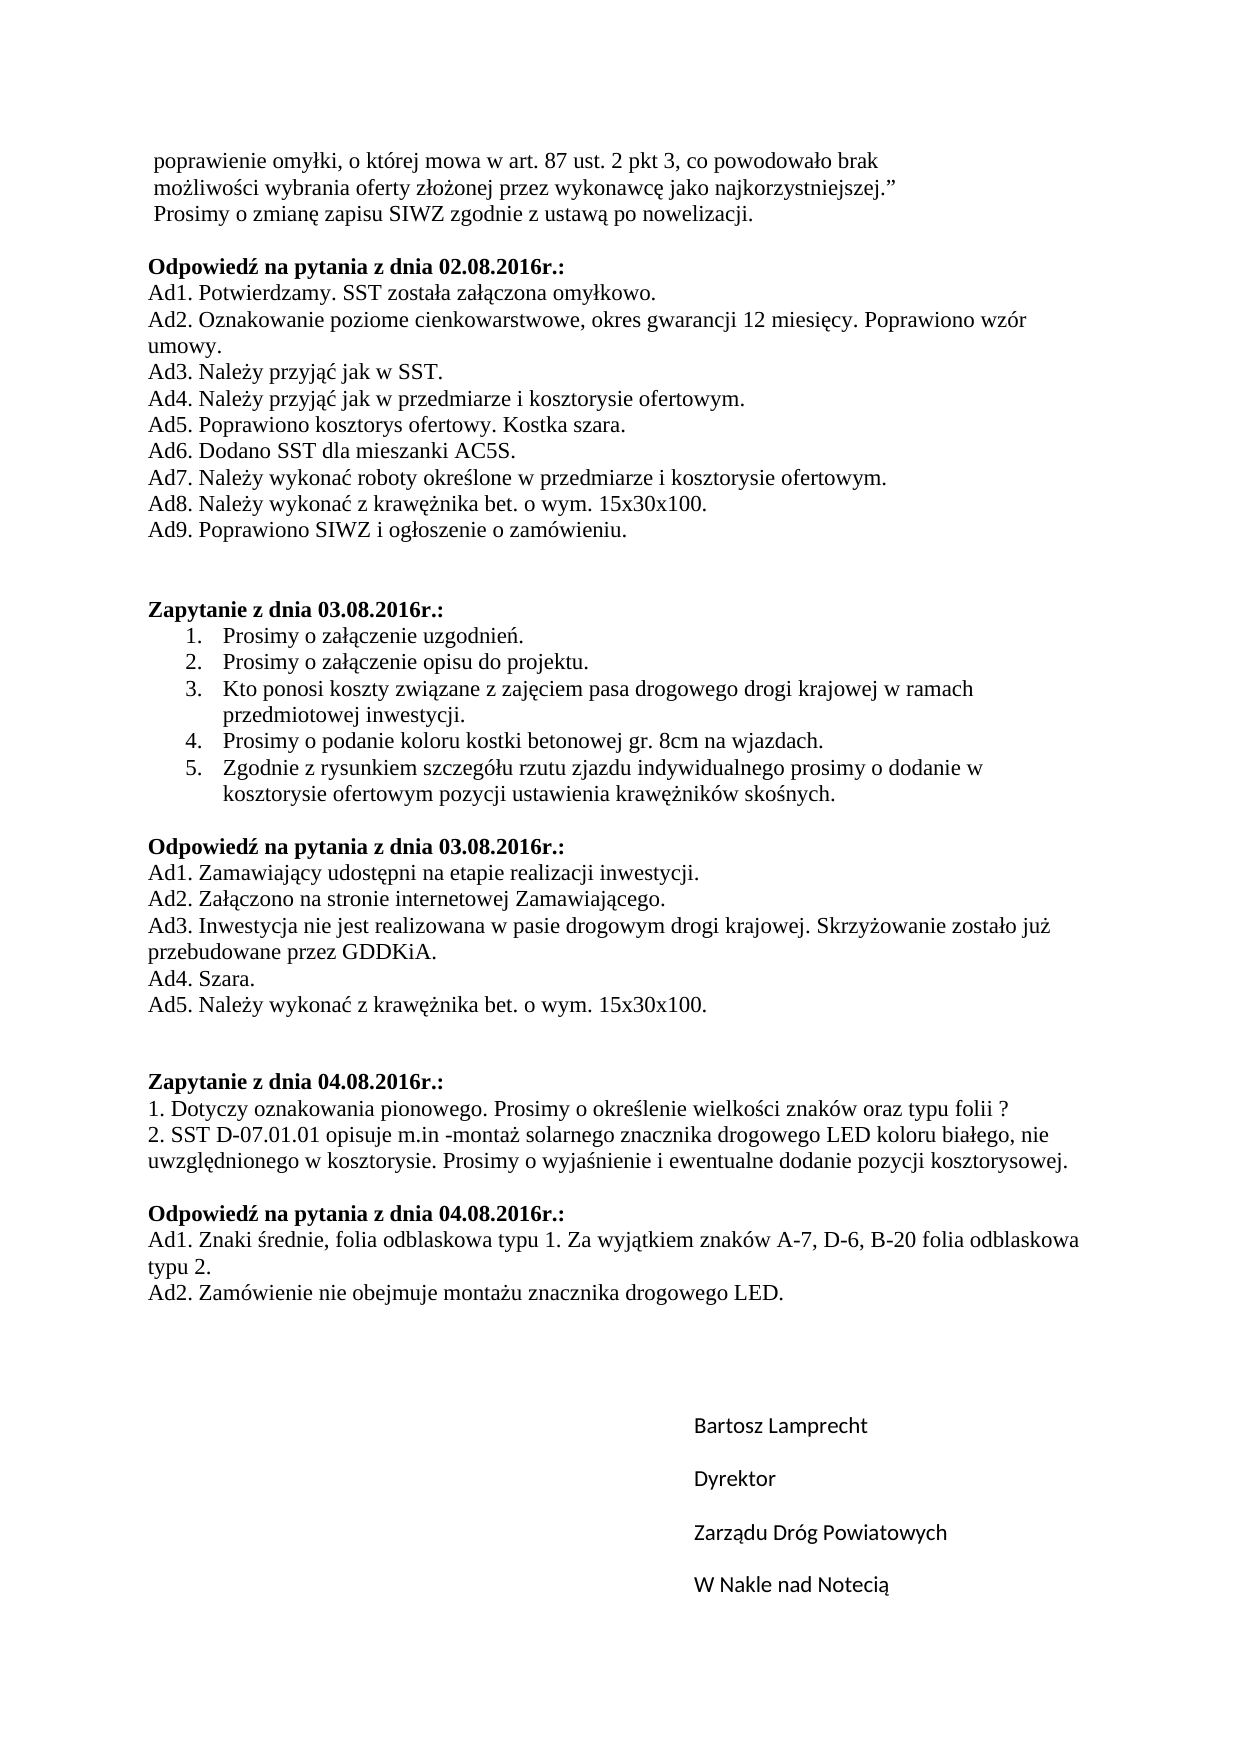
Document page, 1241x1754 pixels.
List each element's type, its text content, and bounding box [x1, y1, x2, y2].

list Prosimy o załączenie opisu do projektu. [185, 648, 1093, 675]
list Zgodnie z rysunkiem szczegółu rzutu zjazdu indywidualnego prosimy o dodanie w kosztorysie ofertowym pozycji ustawienia krawężników skośnych. [185, 754, 1093, 806]
text Ad4. Szara. [148, 964, 1093, 991]
list Prosimy o podanie koloru kostki betonowej gr. 8cm na wjazdach. [185, 727, 1093, 754]
list Prosimy o załączenie uzgodnień. [185, 622, 1093, 648]
text Ad1. Zamawiający udostępni na etapie realizacji inwestycji. [148, 859, 1093, 886]
text Zapytanie z dnia 04.08.2016r.: [148, 1068, 1093, 1095]
text Ad3. Inwestycja nie jest realizowana w pasie drogowym drogi krajowej. Skrzyżowanie zostało już przebudowane przez GDDKiA. [148, 912, 1093, 964]
text Ad2. Załączono na stronie internetowej Zamawiającego. [148, 886, 1093, 912]
text Ad1. Znaki średnie, folia odblaskowa typu 1. Za wyjątkiem znaków A-7, D-6, B-20 folia odblaskowa typu 2. [148, 1226, 1093, 1279]
text Ad7. Należy wykonać roboty określone w przedmiarze i kosztorysie ofertowym. [148, 464, 1093, 490]
text Odpowiedź na pytania z dnia 02.08.2016r.: [148, 253, 1093, 279]
text poprawienie omyłki, o której mowa w art. 87 ust. 2 pkt 3, co powodowało brak [148, 148, 1093, 174]
text Bartosz Lamprecht [694, 1412, 1093, 1439]
text Ad2. Zamówienie nie obejmuje montażu znacznika drogowego LED. [148, 1279, 1093, 1306]
text 1. Dotyczy oznakowania pionowego. Prosimy o określenie wielkości znaków oraz typu folii ? [148, 1095, 1093, 1121]
text Ad9. Poprawiono SIWZ i ogłoszenie o zamówieniu. [148, 517, 1093, 543]
text Ad8. Należy wykonać z krawężnika bet. o wym. 15x30x100. [148, 490, 1093, 517]
text Ad3. Należy przyjąć jak w SST. [148, 358, 1093, 385]
text Zarządu Dróg Powiatowych [694, 1518, 1093, 1546]
list Kto ponosi koszty związane z zajęciem pasa drogowego drogi krajowej w ramach przedmiotowej inwestycji. [185, 675, 1093, 727]
text Zapytanie z dnia 03.08.2016r.: [148, 596, 1093, 622]
text Prosimy o zmianę zapisu SIWZ zgodnie z ustawą po nowelizacji. [148, 200, 1093, 227]
text W Nakle nad Notecią [694, 1571, 1093, 1599]
text Ad1. Potwierdzamy. SST została załączona omyłkowo. [148, 279, 1093, 306]
text Odpowiedź na pytania z dnia 03.08.2016r.: [148, 833, 1093, 859]
text Ad5. Należy wykonać z krawężnika bet. o wym. 15x30x100. [148, 991, 1093, 1017]
text Ad4. Należy przyjąć jak w przedmiarze i kosztorysie ofertowym. [148, 385, 1093, 411]
text Ad6. Dodano SST dla mieszanki AC5S. [148, 437, 1093, 464]
text Odpowiedź na pytania z dnia 04.08.2016r.: [148, 1200, 1093, 1226]
text Dyrektor [694, 1464, 1093, 1493]
text możliwości wybrania oferty złożonej przez wykonawcę jako najkorzystniejszej.” [148, 174, 1093, 200]
text Ad2. Oznakowanie poziome cienkowarstwowe, okres gwarancji 12 miesięcy. Poprawiono wzór umowy. [148, 306, 1093, 358]
text 2. SST D-07.01.01 opisuje m.in -montaż solarnego znacznika drogowego LED koloru białego, nie uwzględnionego w kosztorysie. Prosimy o wyjaśnienie i ewentualne dodanie pozycji kosztorysowej. [148, 1121, 1093, 1174]
text Ad5. Poprawiono kosztorys ofertowy. Kostka szara. [148, 411, 1093, 437]
